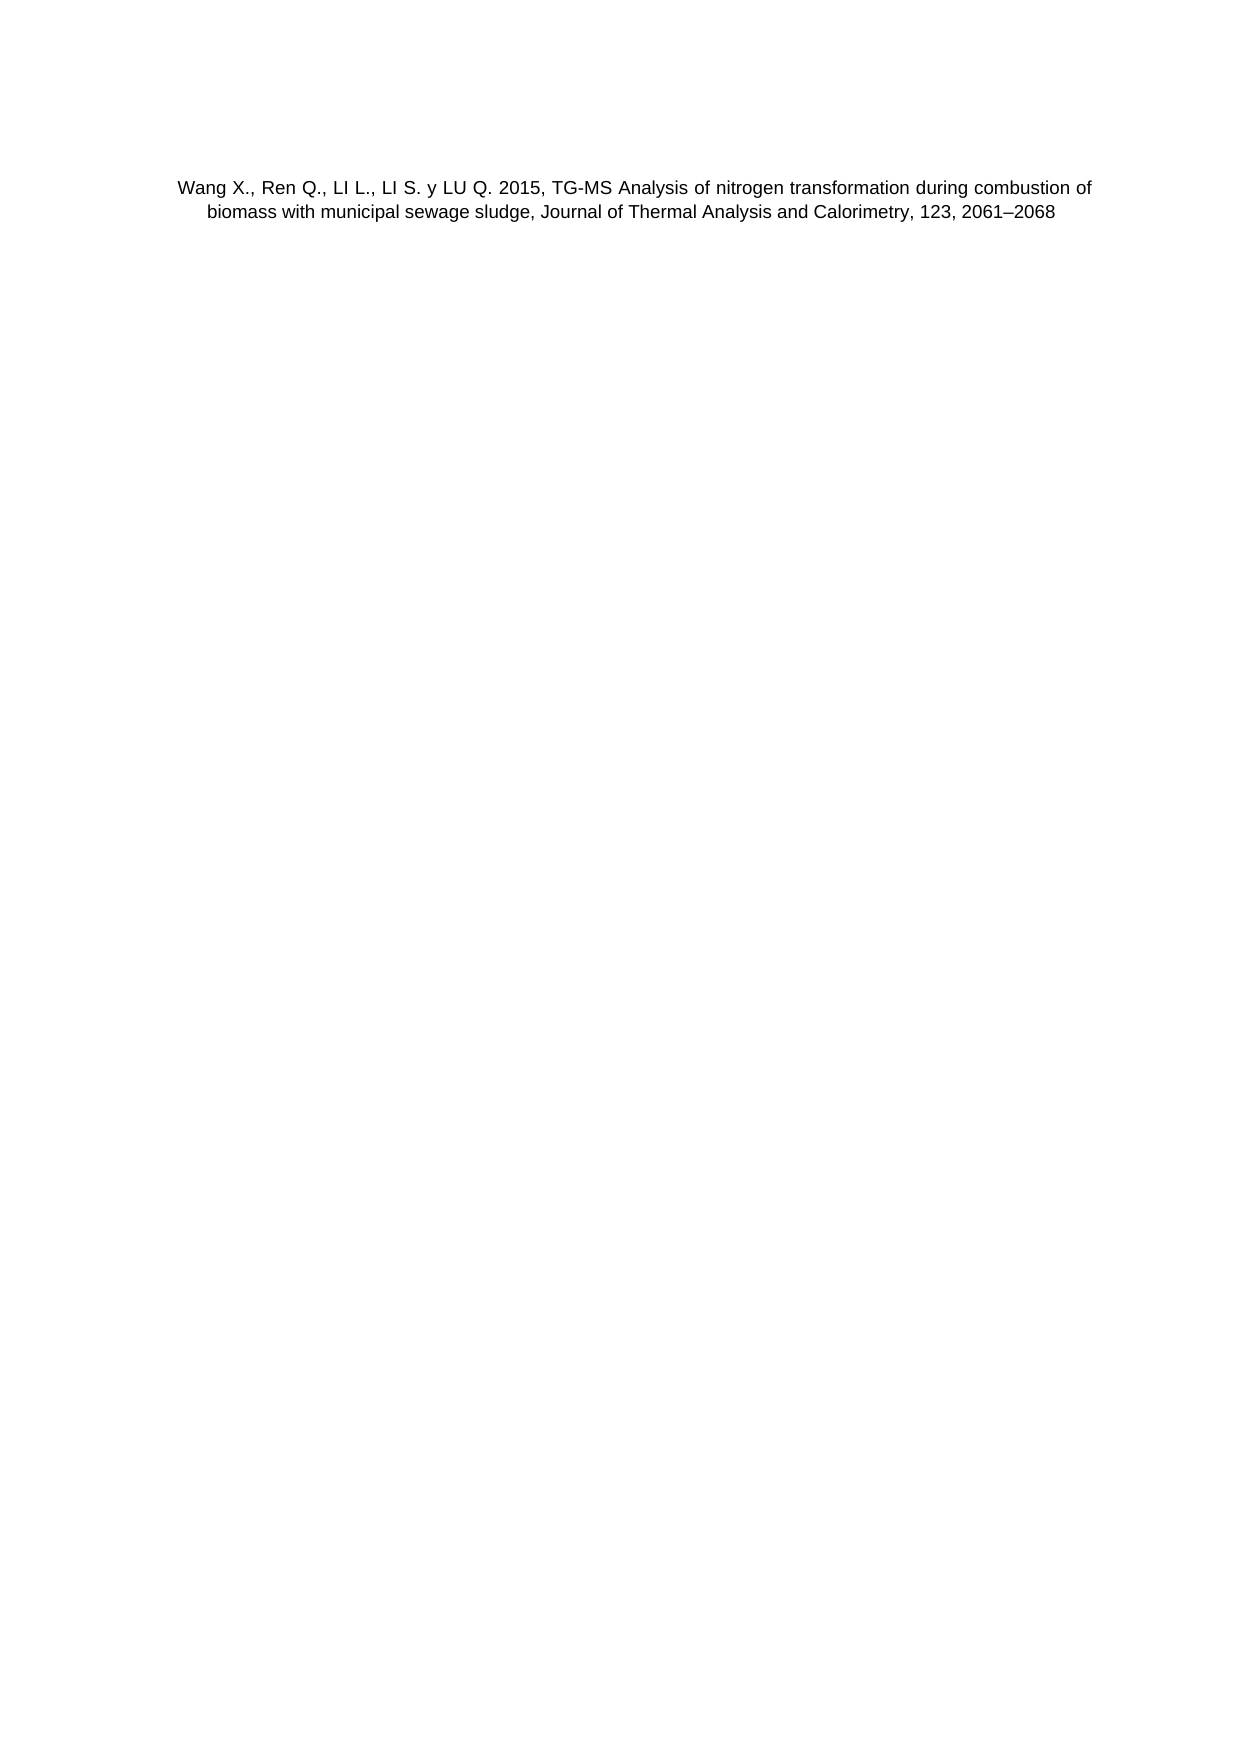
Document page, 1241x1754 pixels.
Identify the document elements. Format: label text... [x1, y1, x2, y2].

text Wang X., Ren Q., LI L., LI S. y LU Q. 2015, TG-MS Analysis of nitrogen transformation during combustion of biomass with municipal sewage sludge, Journal of Thermal Analysis and Calorimetry, 123, 2061–2068 [177, 177, 1092, 222]
